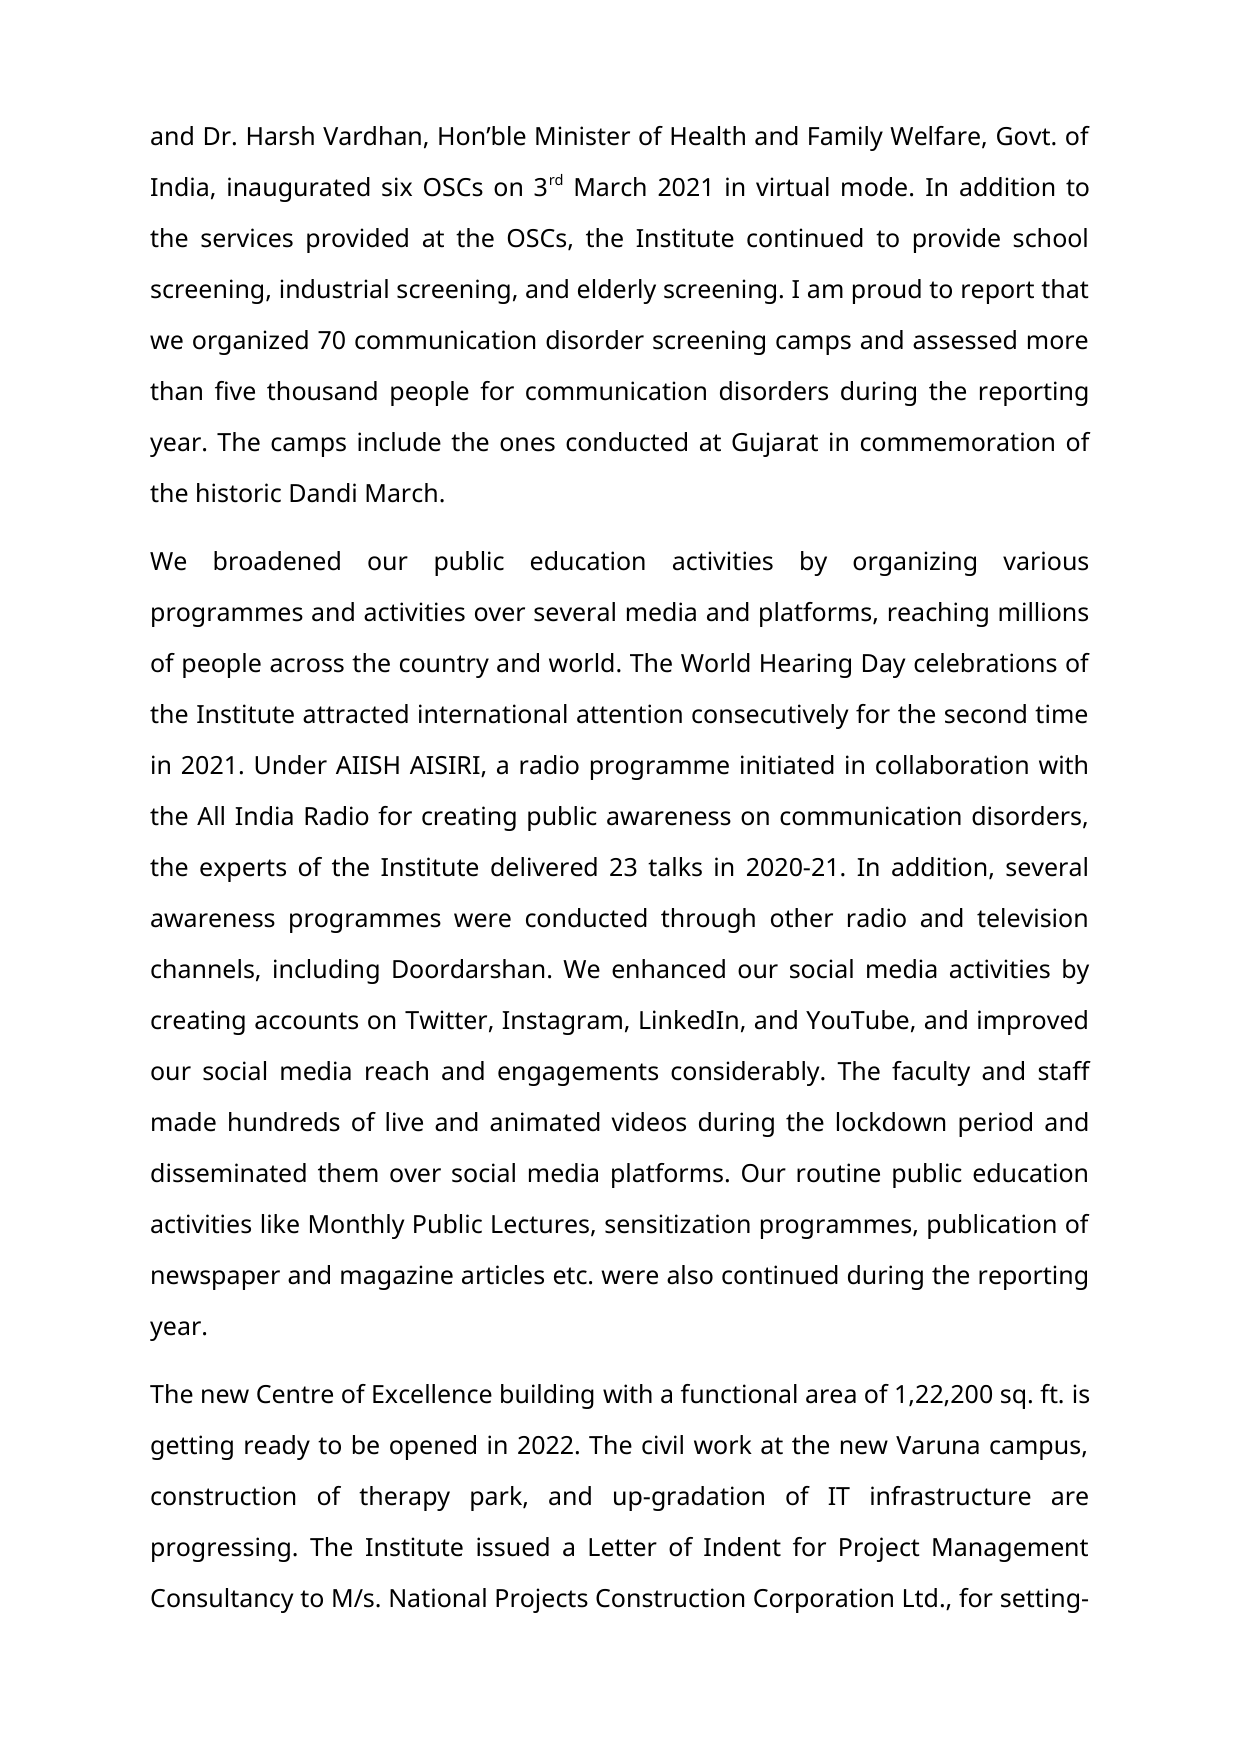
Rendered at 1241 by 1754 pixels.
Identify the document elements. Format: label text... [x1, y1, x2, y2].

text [150, 118, 1090, 509]
text We broadened our public education activities by organizing various programmes and activities over several media and platforms, reaching millions of people across the country and world. The World Hearing Day celebrations of the Institute attracted international attention consecutively for the second time in 2021. Under AIISH AISIRI, a radio programme initiated in collaboration with the All India Radio for creating public awareness on communication disorders, the experts of the Institute delivered 23 talks in 2020-21. In addition, several awareness programmes were conducted through other radio and television channels, including Doordarshan. We enhanced our social media activities by creating accounts on Twitter, Instagram, LinkedIn, and YouTube, and improved our social media reach and engagements considerably. The faculty and staff made hundreds of live and animated videos during the lockdown period and disseminated them over social media platforms. Our routine public education activities like Monthly Public Lectures, sensitization programmes, publication of newspaper and magazine articles etc. were also continued during the reporting year. [150, 543, 1090, 1343]
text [150, 1376, 1090, 1615]
